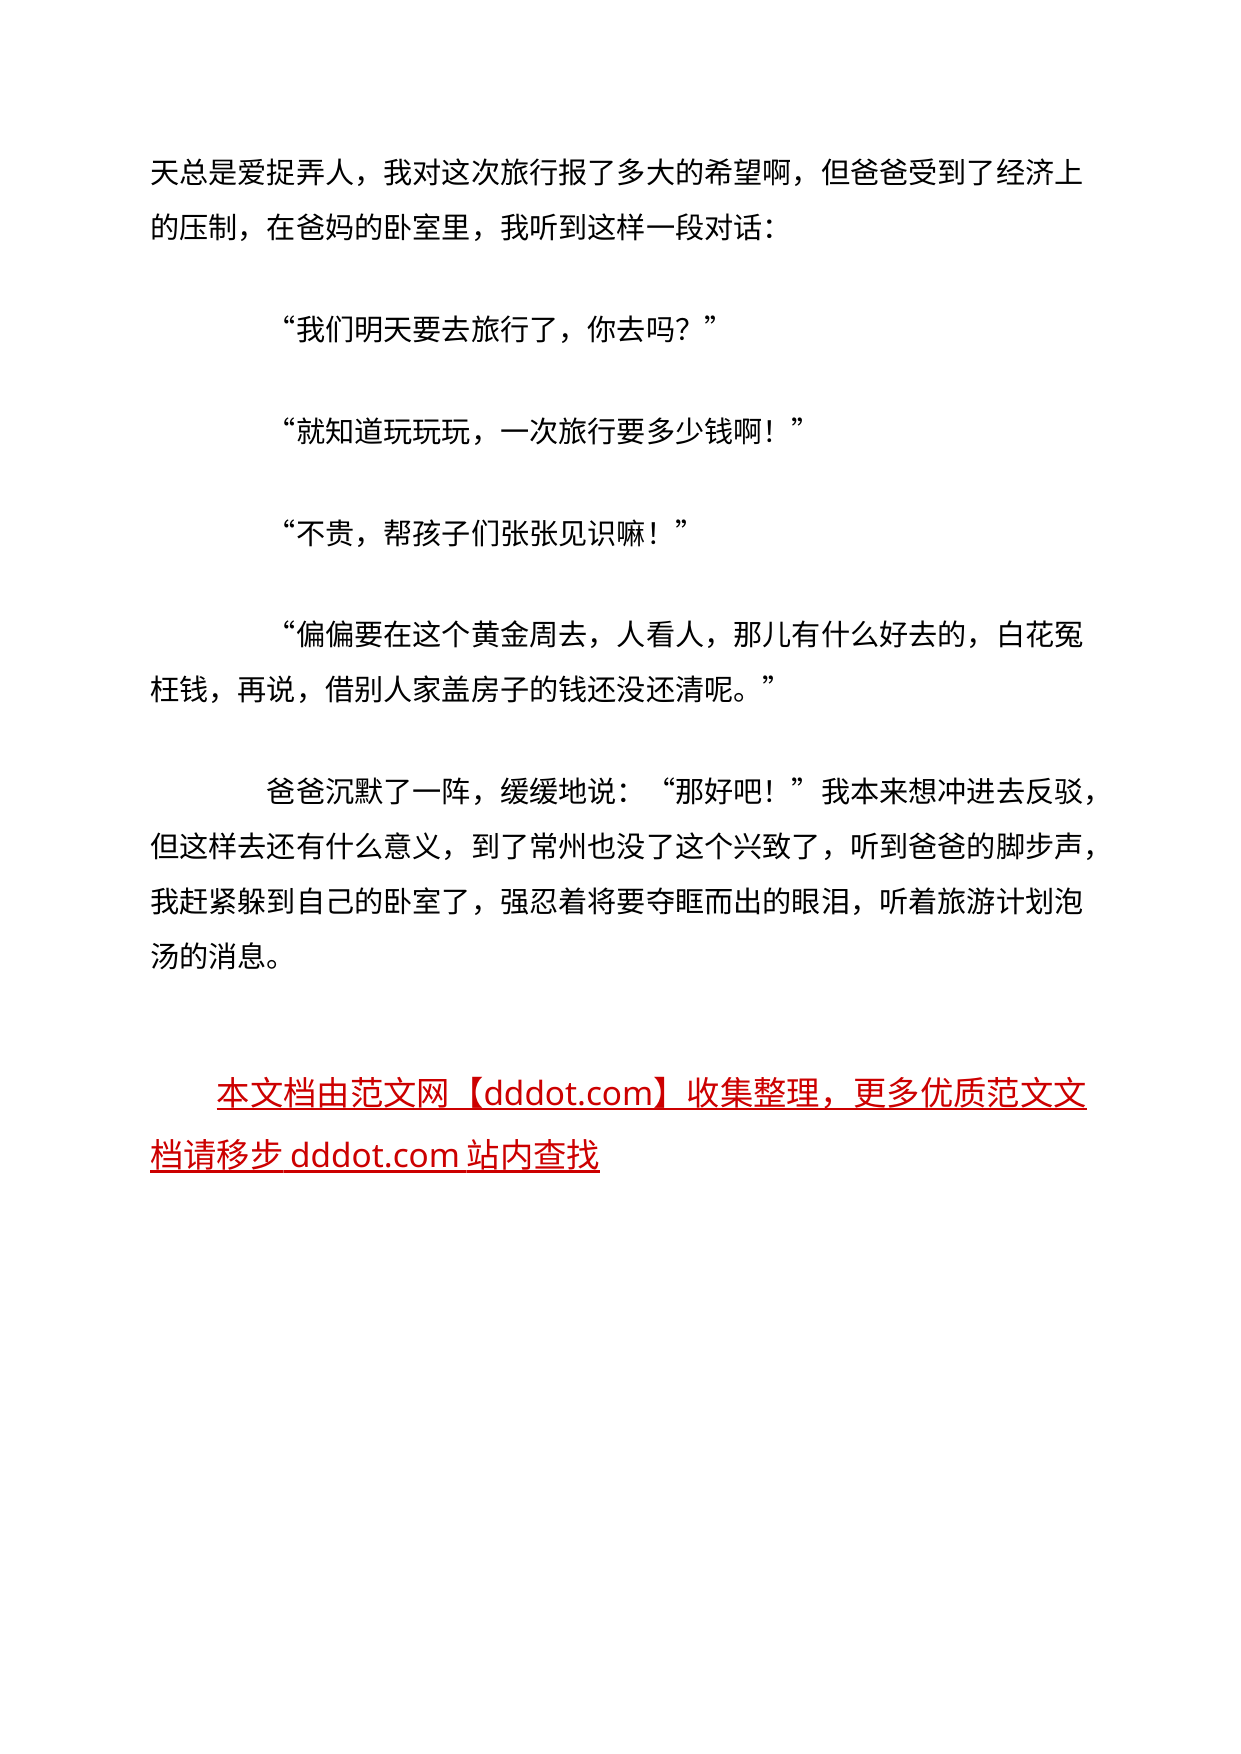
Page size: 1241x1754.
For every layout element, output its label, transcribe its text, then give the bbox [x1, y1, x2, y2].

text “就知道玩玩玩，一次旅行要多少钱啊！” [150, 408, 1090, 451]
text 本文档由范文网【dddot.com】收集整理，更多优质范文文档请移步dddot.com站内查找 [150, 1066, 1090, 1178]
text “我们明天要去旅行了，你去吗？” [150, 307, 1090, 349]
text “不贵，帮孩子们张张见识嘛！” [150, 510, 1090, 552]
text “偏偏要在这个黄金周去，人看人，那儿有什么好去的，白花冤枉钱，再说，借别人家盖房子的钱还没还清呢。” [150, 612, 1090, 709]
text 爸爸沉默了一阵，缓缓地说：“那好吧！”我本来想冲进去反驳，但这样去还有什么意义，到了常州也没了这个兴致了，听到爸爸的脚步声，我赶紧躲到自己的卧室了，强忍着将要夺眶而出的眼泪，听着旅游计划泡汤的消息。 [150, 769, 1090, 976]
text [150, 150, 1090, 247]
